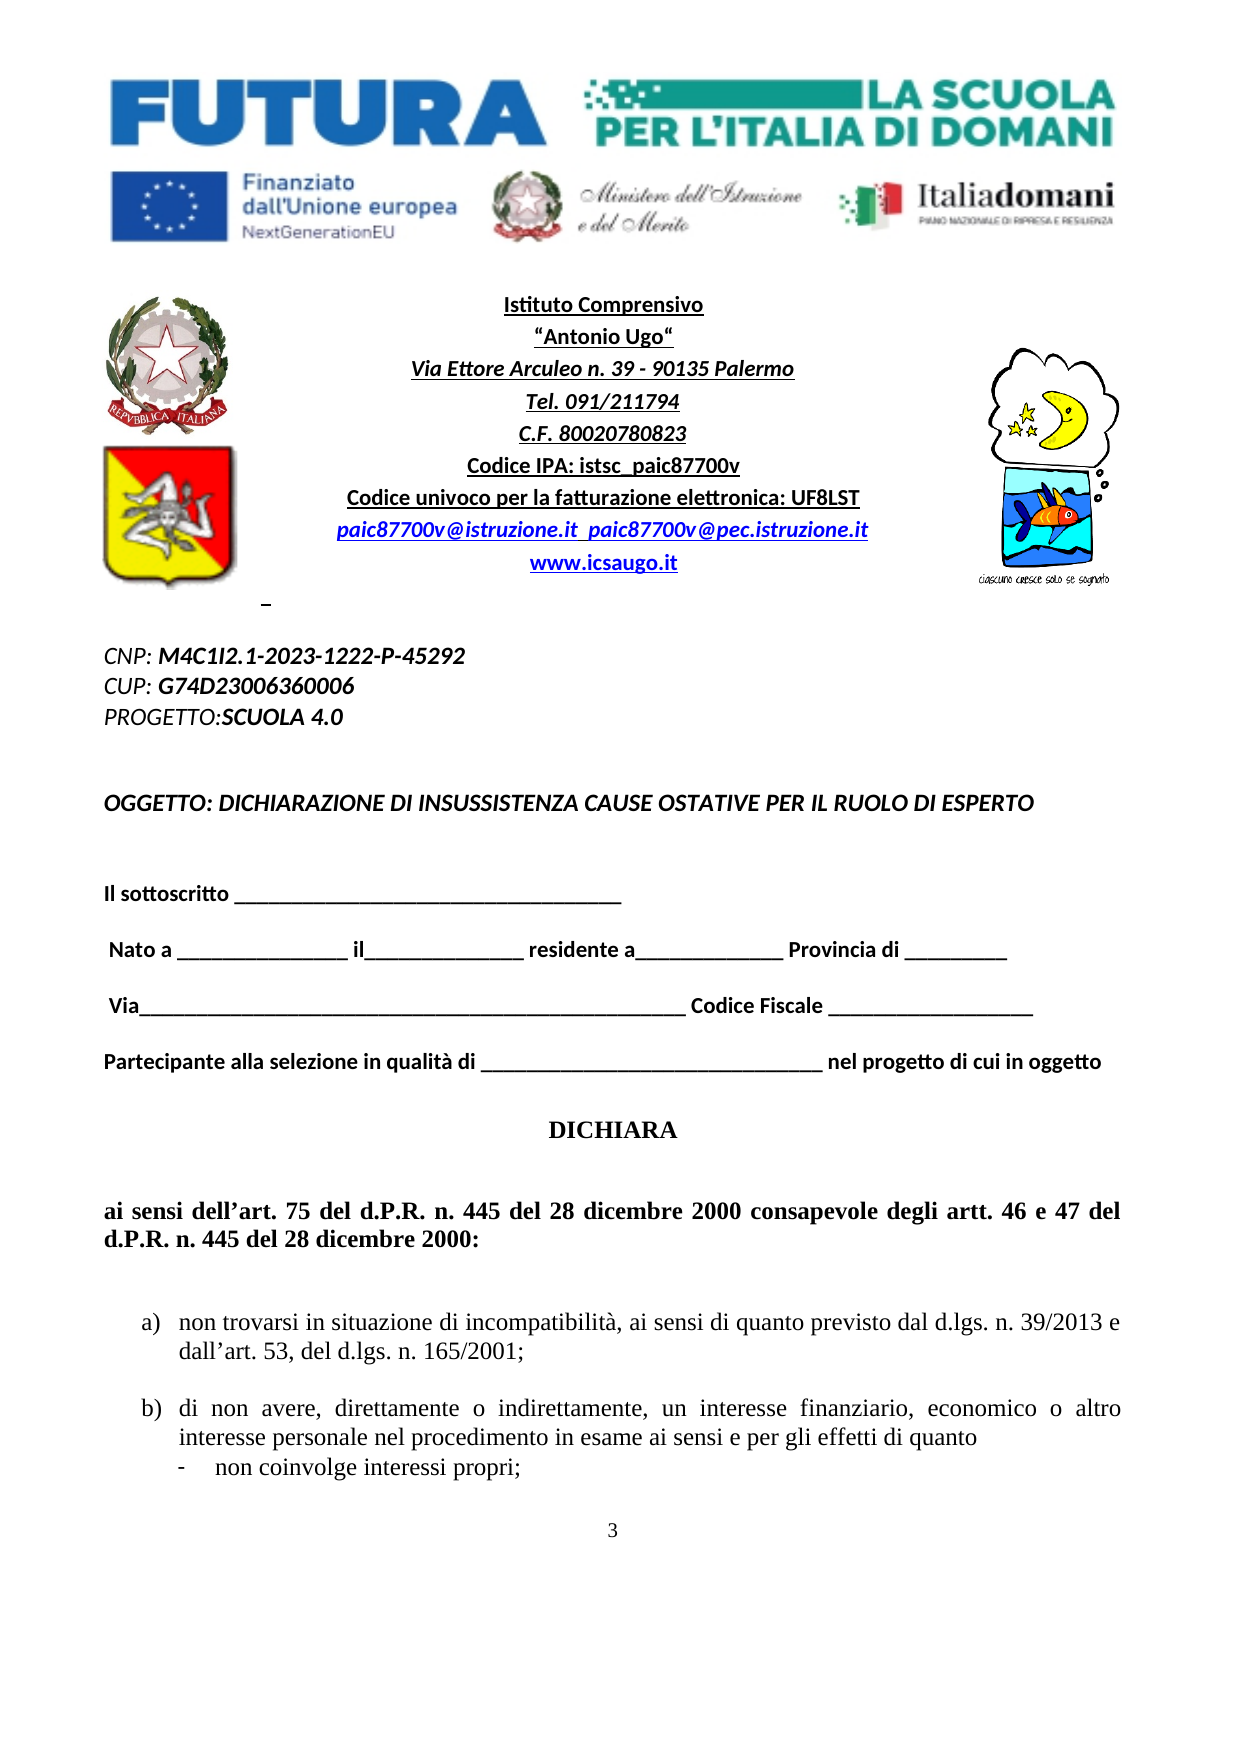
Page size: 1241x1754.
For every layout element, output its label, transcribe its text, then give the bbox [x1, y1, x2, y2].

list non coinvolge interessi propri; [177, 1451, 1122, 1481]
text OGGETTO: DICHIARAZIONE DI INSUSSISTENZA CAUSE OSTATIVE PER IL RUOLO DI ESPERTO [103, 787, 1092, 818]
text CUP: G74D23006360006 [103, 670, 1092, 701]
text Partecipante alla selezione in qualità di ______________________________ nel progetto di cui in oggetto [103, 1047, 1122, 1075]
table_header [90, 290, 249, 612]
text DICHIARA [103, 1116, 1122, 1144]
picture [969, 322, 1127, 602]
table_header [958, 290, 1135, 612]
picture [101, 290, 236, 441]
list di non avere, direttamente o indirettamente, un interesse finanziario, economico o altro interesse personale nel procedimento in esame ai sensi e per gli effetti di quanto [141, 1393, 1122, 1451]
picture [103, 72, 1123, 253]
list non trovarsi in situazione di incompatibilità, ai sensi di quanto previsto dal d.lgs. n. 39/2013 e dall’art. 53, del d.lgs. n. 165/2001; [141, 1307, 1122, 1364]
text Via________________________________________________ Codice Fiscale __________________ [103, 991, 1122, 1019]
text CNP: M4C1I2.1-2023-1222-P-45292 [103, 640, 1092, 670]
picture [101, 444, 238, 590]
text PROGETTO:SCUOLA 4.0 [103, 701, 1122, 731]
text Nato a _______________ il______________ residente a_____________ Provincia di _________ [103, 935, 1122, 963]
text Il sottoscritto __________________________________ [103, 879, 1122, 907]
table_header Istituto Comprensivo “Antonio Ugo“ Via Ettore Arculeo n. 39 - 90135 Palermo Tel. 091/211794 C.F. 80020780823 Codice IPA: istsc_paic87700v Codice univoco per la fatturazione elettronica: UF8LST paic87700v@istruzione.it paic87700v@pec.istruzione.it www.icsaugo.it [249, 290, 958, 612]
text ai sensi dell’art. 75 del d.P.R. n. 445 del 28 dicembre 2000 consapevole degli artt. 46 e 47 del d.P.R. n. 445 del 28 dicembre 2000: [103, 1196, 1122, 1253]
